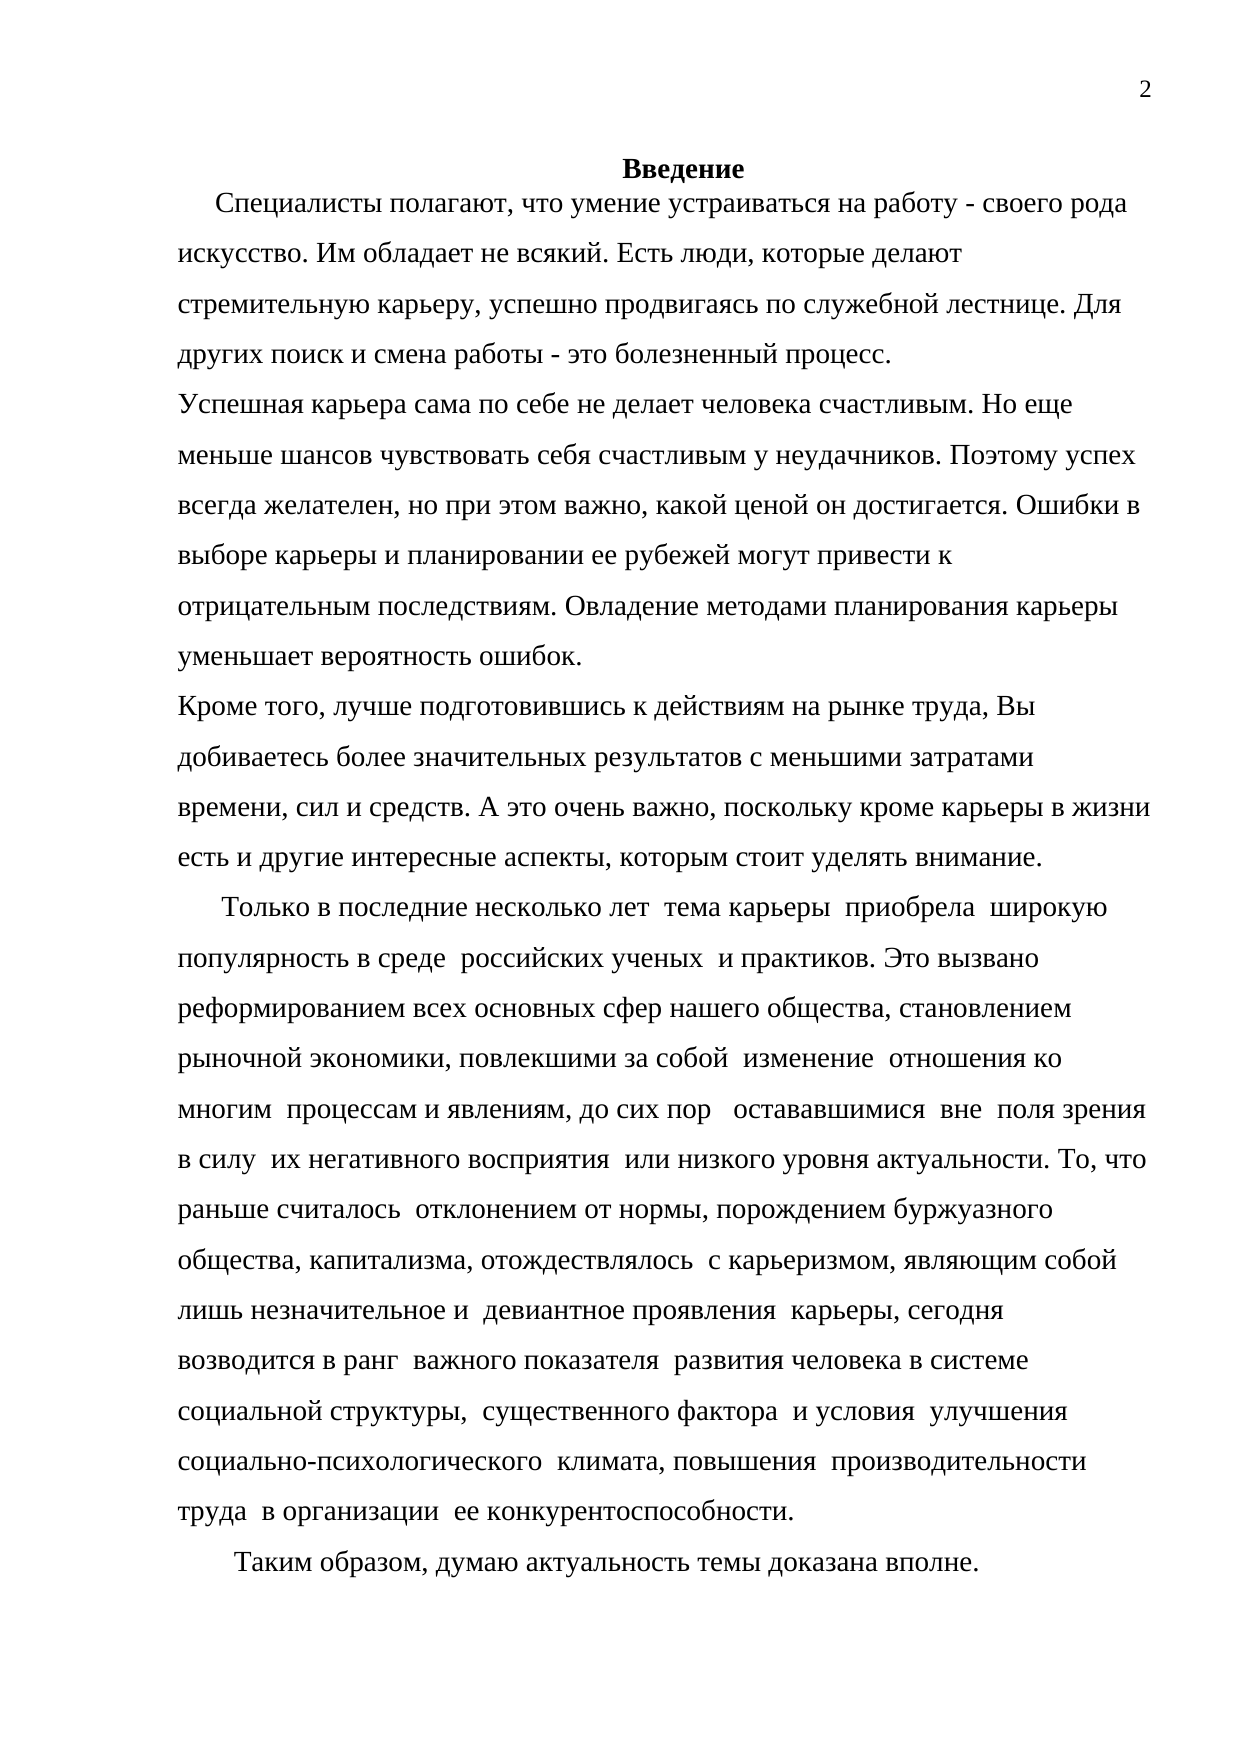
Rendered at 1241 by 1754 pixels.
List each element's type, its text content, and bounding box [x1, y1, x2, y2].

text Успешная карьера сама по себе не делает человека счастливым. Но еще меньше шансов чувствовать себя счастливым у неудачников. Поэтому успех всегда желателен, но при этом важно, какой ценой он достигается. Ошибки в выборе карьеры и планировании ее рубежей могут привести к отрицательным последствиям. Овладение методами планирования карьеры уменьшает вероятность ошибок. [177, 386, 1152, 672]
text Специалисты полагают, что умение устраиваться на работу - своего рода искусство. Им обладает не всякий. Есть люди, которые делают стремительную карьеру, успешно продвигаясь по служебной лестнице. Для других поиск и смена работы - это болезненный процесс. [177, 185, 1152, 370]
text Только в последние несколько лет тема карьеры приобрела широкую популярность в среде российских ученых и практиков. Это вызвано реформированием всех основных сфер нашего общества, становлением рыночной экономики, повлекшими за собой изменение отношения ко многим процессам и явлениям, до сих пор остававшимися вне поля зрения в силу их негативного восприятия или низкого уровня актуальности. То, что раньше считалось отклонением от нормы, порождением буржуазного общества, капитализма, отождествлялось с карьеризмом, являющим собой лишь незначительное и девиантное проявления карьеры, сегодня возводится в ранг важного показателя развития человека в системе социальной структуры, существенного фактора и условия улучшения социально-психологического климата, повышения производительности труда в организации ее конкурентоспособности. [177, 889, 1152, 1527]
text Таким образом, думаю актуальность темы доказана вполне. [177, 1544, 1152, 1577]
text Кроме того, лучше подготовившись к действиям на рынке труда, Вы добиваетесь более значительных результатов с меньшими затратами времени, сил и средств. А это очень важно, поскольку кроме карьеры в жизни есть и другие интересные аспекты, которым стоит уделять внимание. [177, 688, 1152, 873]
title Введение [177, 152, 1152, 185]
